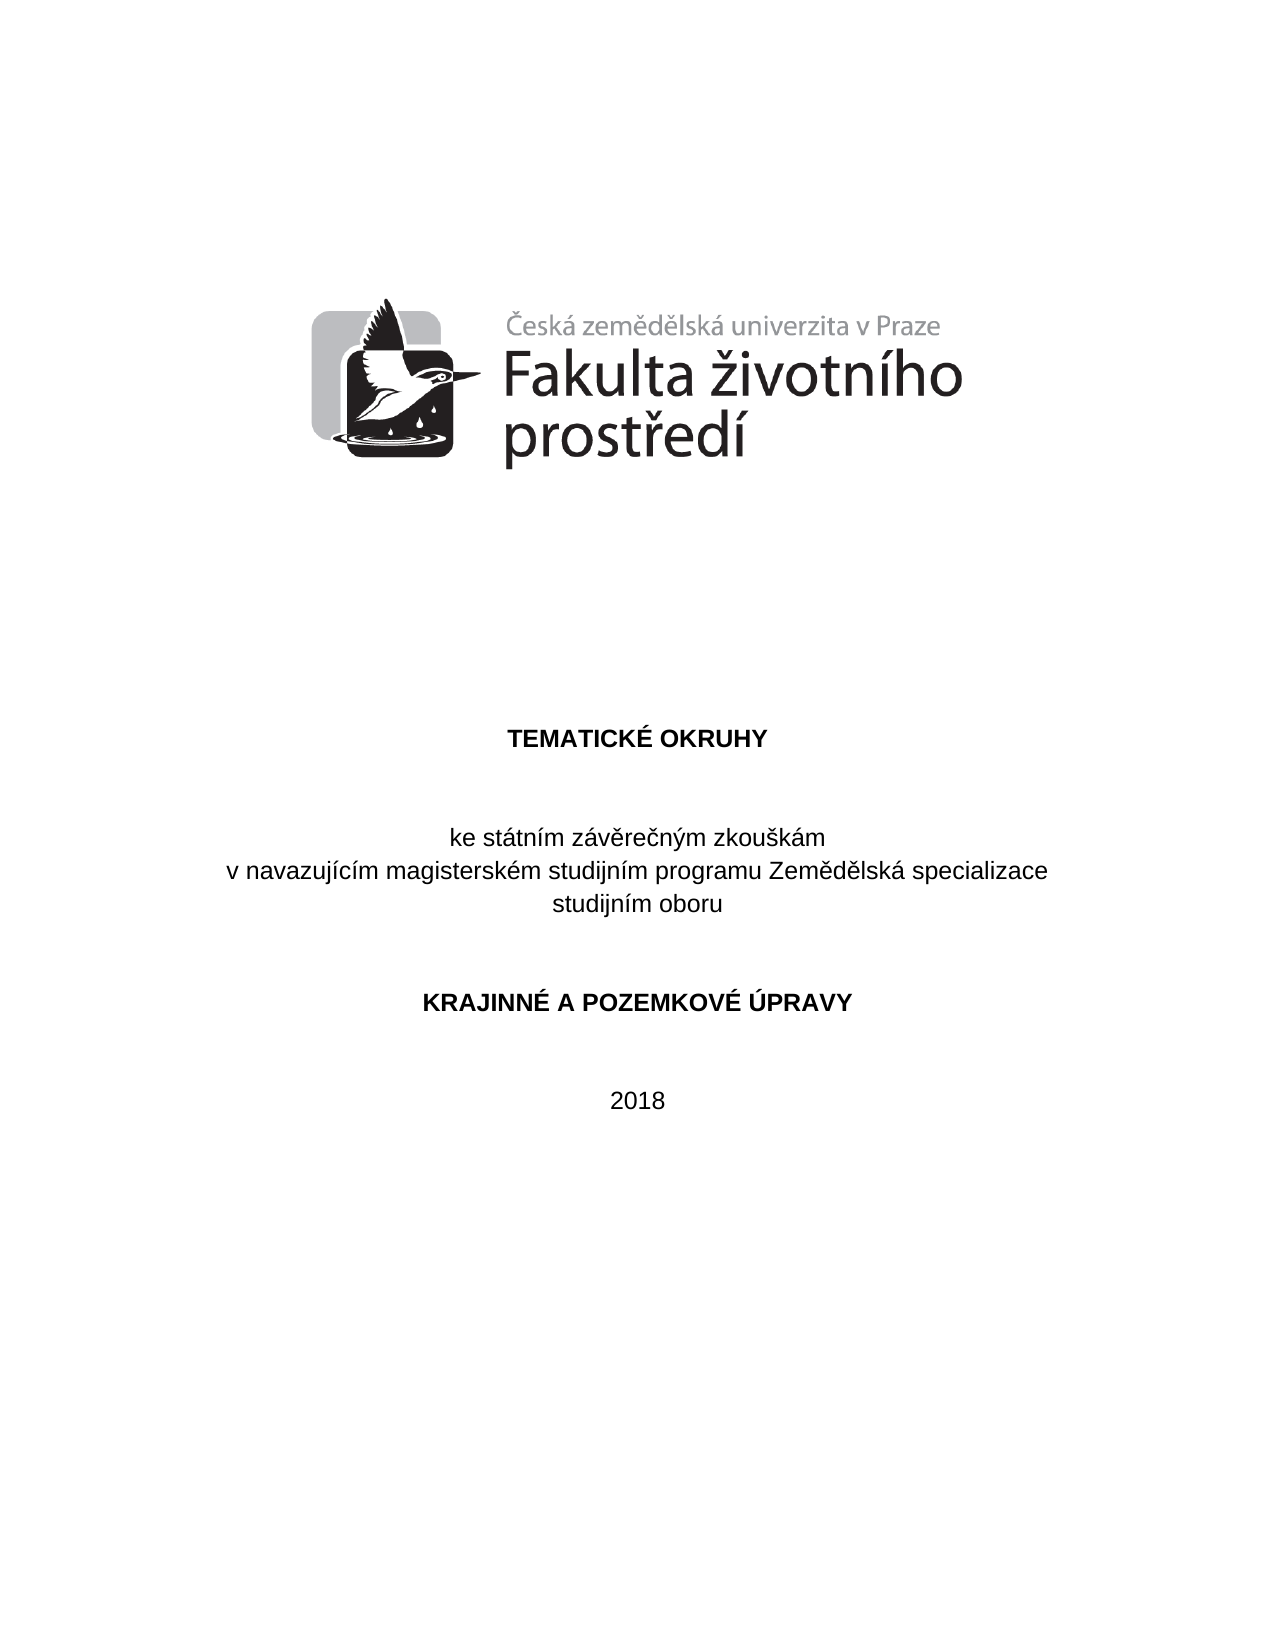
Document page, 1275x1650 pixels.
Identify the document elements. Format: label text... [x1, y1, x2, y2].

text studijním oboru [148, 889, 1127, 918]
text ke státním závěrečným zkouškám [148, 823, 1127, 852]
text TEMATICKÉ OKRUHY [148, 724, 1127, 753]
picture [286, 278, 989, 490]
text v navazujícím magisterském studijním programu Zemědělská specializace [148, 856, 1127, 885]
text KRAJINNÉ A POZEMKOVÉ ÚPRAVY [148, 988, 1127, 1016]
text 2018 [148, 1086, 1127, 1114]
